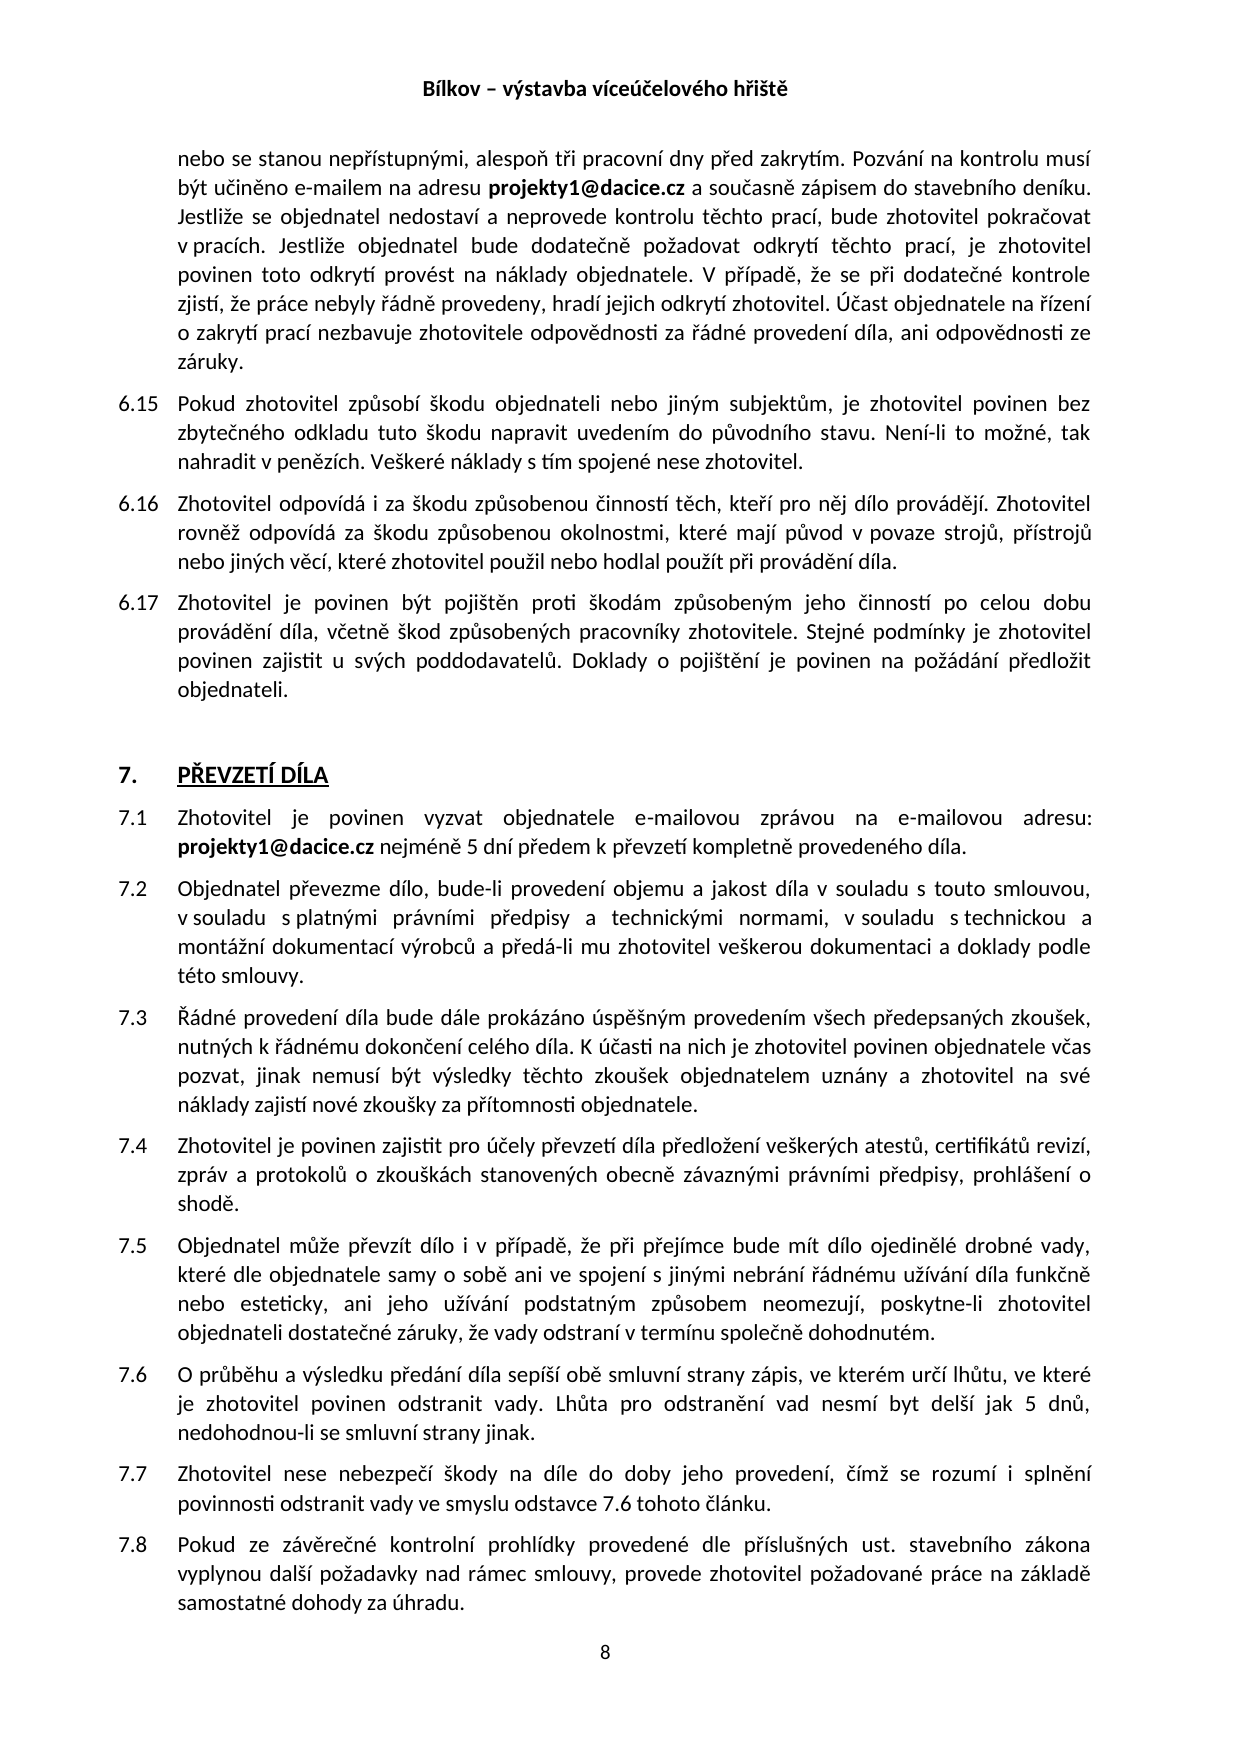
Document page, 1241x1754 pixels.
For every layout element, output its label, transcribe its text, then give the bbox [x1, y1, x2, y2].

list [118, 144, 1092, 376]
list Zhotovitel nese nebezpečí škody na díle do doby jeho provedení, čímž se rozumí i splnění povinnosti odstranit vady ve smyslu odstavce 7.6 tohoto článku. [118, 1459, 1092, 1517]
list Objednatel může převzít dílo i v případě, že při přejímce bude mít dílo ojedinělé drobné vady, které dle objednatele samy o sobě ani ve spojení s jinými nebrání řádnému užívání díla funkčně nebo esteticky, ani jeho užívání podstatným způsobem neomezují, poskytne-li zhotovitel objednateli dostatečné záruky, že vady odstraní v termínu společně dohodnutém. [118, 1231, 1092, 1346]
list O průběhu a výsledku předání díla sepíší obě smluvní strany zápis, ve kterém určí lhůtu, ve které je zhotovitel povinen odstranit vady. Lhůta pro odstranění vad nesmí byt delší jak 5 dnů, nedohodnou-li se smluvní strany jinak. [118, 1360, 1092, 1446]
list PŘEVZETÍ DÍLA [118, 759, 1092, 790]
list Pokud ze závěrečné kontrolní prohlídky provedené dle příslušných ust. stavebního zákona vyplynou další požadavky nad rámec smlouvy, provede zhotovitel požadované práce na základě samostatné dohody za úhradu. [118, 1530, 1092, 1616]
list Zhotovitel je povinen vyzvat objednatele e-mailovou zprávou na e-mailovou adresu: projekty1@dacice.cz nejméně 5 dní předem k převzetí kompletně provedeného díla. [118, 803, 1092, 860]
list Zhotovitel je povinen být pojištěn proti škodám způsobeným jeho činností po celou dobu provádění díla, včetně škod způsobených pracovníky zhotovitele. Stejné podmínky je zhotovitel povinen zajistit u svých poddodavatelů. Doklady o pojištění je povinen na požádání předložit objednateli. [118, 588, 1092, 704]
list Objednatel převezme dílo, bude-li provedení objemu a jakost díla v souladu s touto smlouvou, v souladu s platnými právními předpisy a technickými normami, v souladu s technickou a montážní dokumentací výrobců a předá-li mu zhotovitel veškerou dokumentaci a doklady podle této smlouvy. [118, 874, 1092, 989]
list Zhotovitel odpovídá i za škodu způsobenou činností těch, kteří pro něj dílo provádějí. Zhotovitel rovněž odpovídá za škodu způsobenou okolnostmi, které mají původ v povaze strojů, přístrojů nebo jiných věcí, které zhotovitel použil nebo hodlal použít při provádění díla. [118, 489, 1092, 575]
list Zhotovitel je povinen zajistit pro účely převzetí díla předložení veškerých atestů, certifikátů revizí, zpráv a protokolů o zkouškách stanovených obecně závaznými právními předpisy, prohlášení o shodě. [118, 1131, 1092, 1218]
list Řádné provedení díla bude dále prokázáno úspěšným provedením všech předepsaných zkoušek, nutných k řádnému dokončení celého díla. K účasti na nich je zhotovitel povinen objednatele včas pozvat, jinak nemusí být výsledky těchto zkoušek objednatelem uznány a zhotovitel na své náklady zajistí nové zkoušky za přítomnosti objednatele. [118, 1003, 1092, 1118]
list Pokud zhotovitel způsobí škodu objednateli nebo jiným subjektům, je zhotovitel povinen bez zbytečného odkladu tuto škodu napravit uvedením do původního stavu. Není-li to možné, tak nahradit v penězích. Veškeré náklady s tím spojené nese zhotovitel. [118, 389, 1092, 475]
